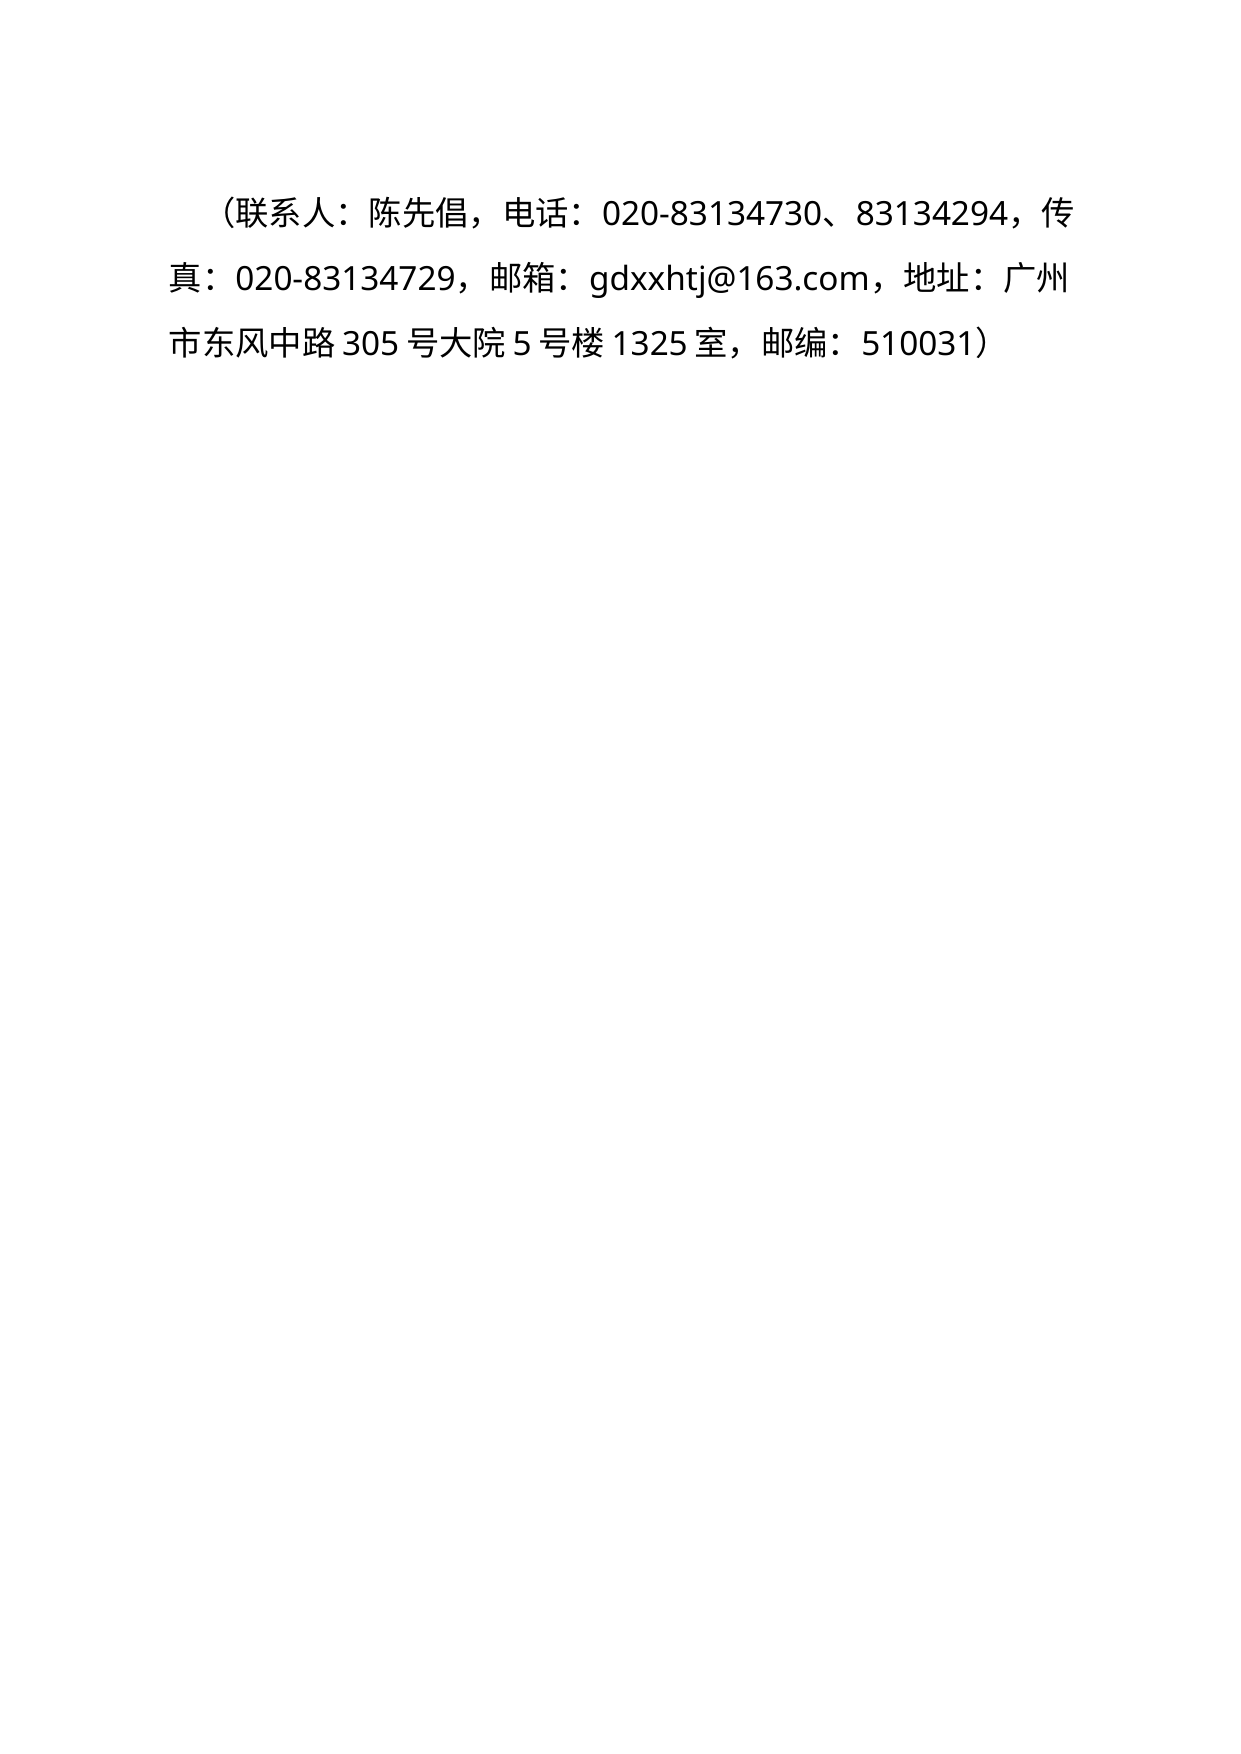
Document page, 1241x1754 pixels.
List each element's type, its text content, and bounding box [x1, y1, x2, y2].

text （联系人：陈先倡，电话：020-83134730、83134294，传真：020-83134729，邮箱：gdxxhtj@163.com，地址：广州市东风中路305号大院5号楼1325室，邮编：510031）相关文档: [168, 178, 1092, 373]
